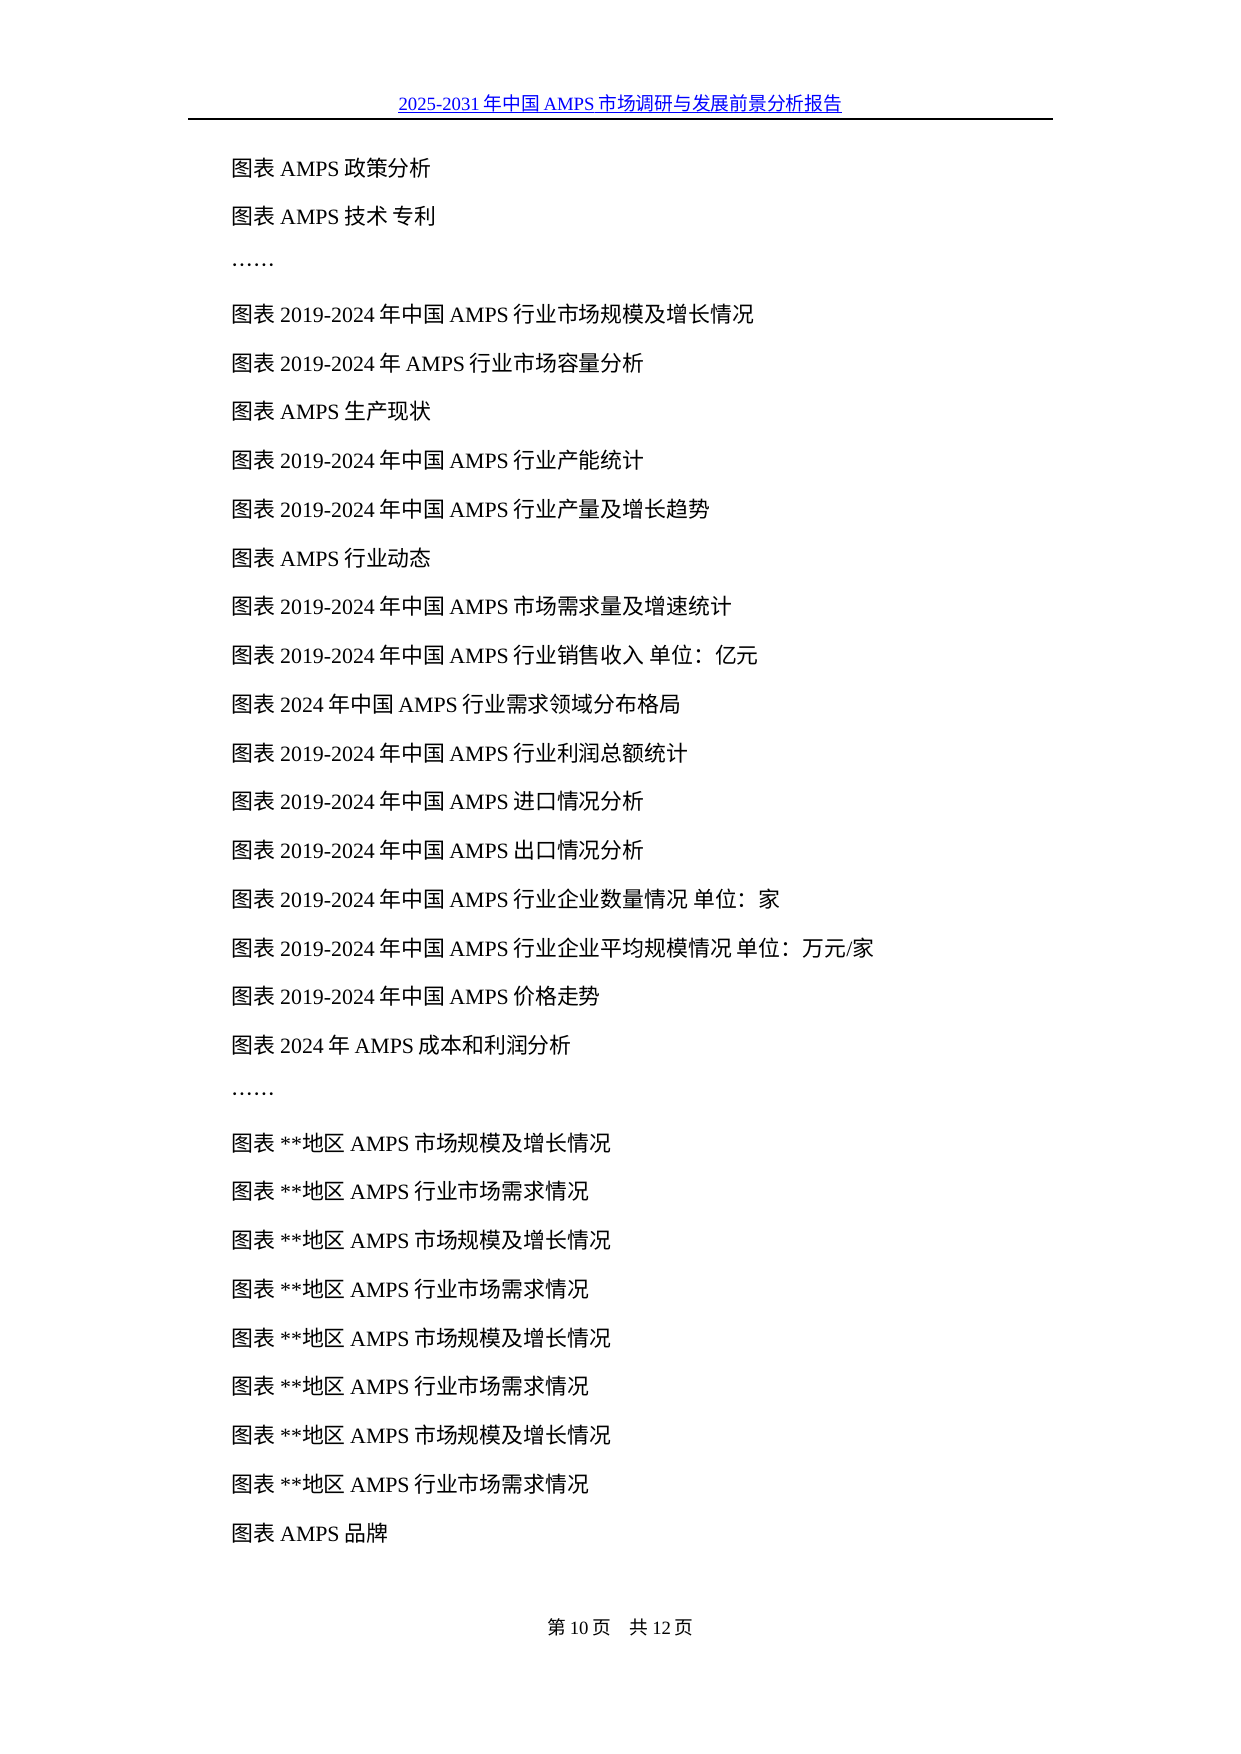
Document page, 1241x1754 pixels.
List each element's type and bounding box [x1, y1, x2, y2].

text [187, 150, 1053, 1548]
